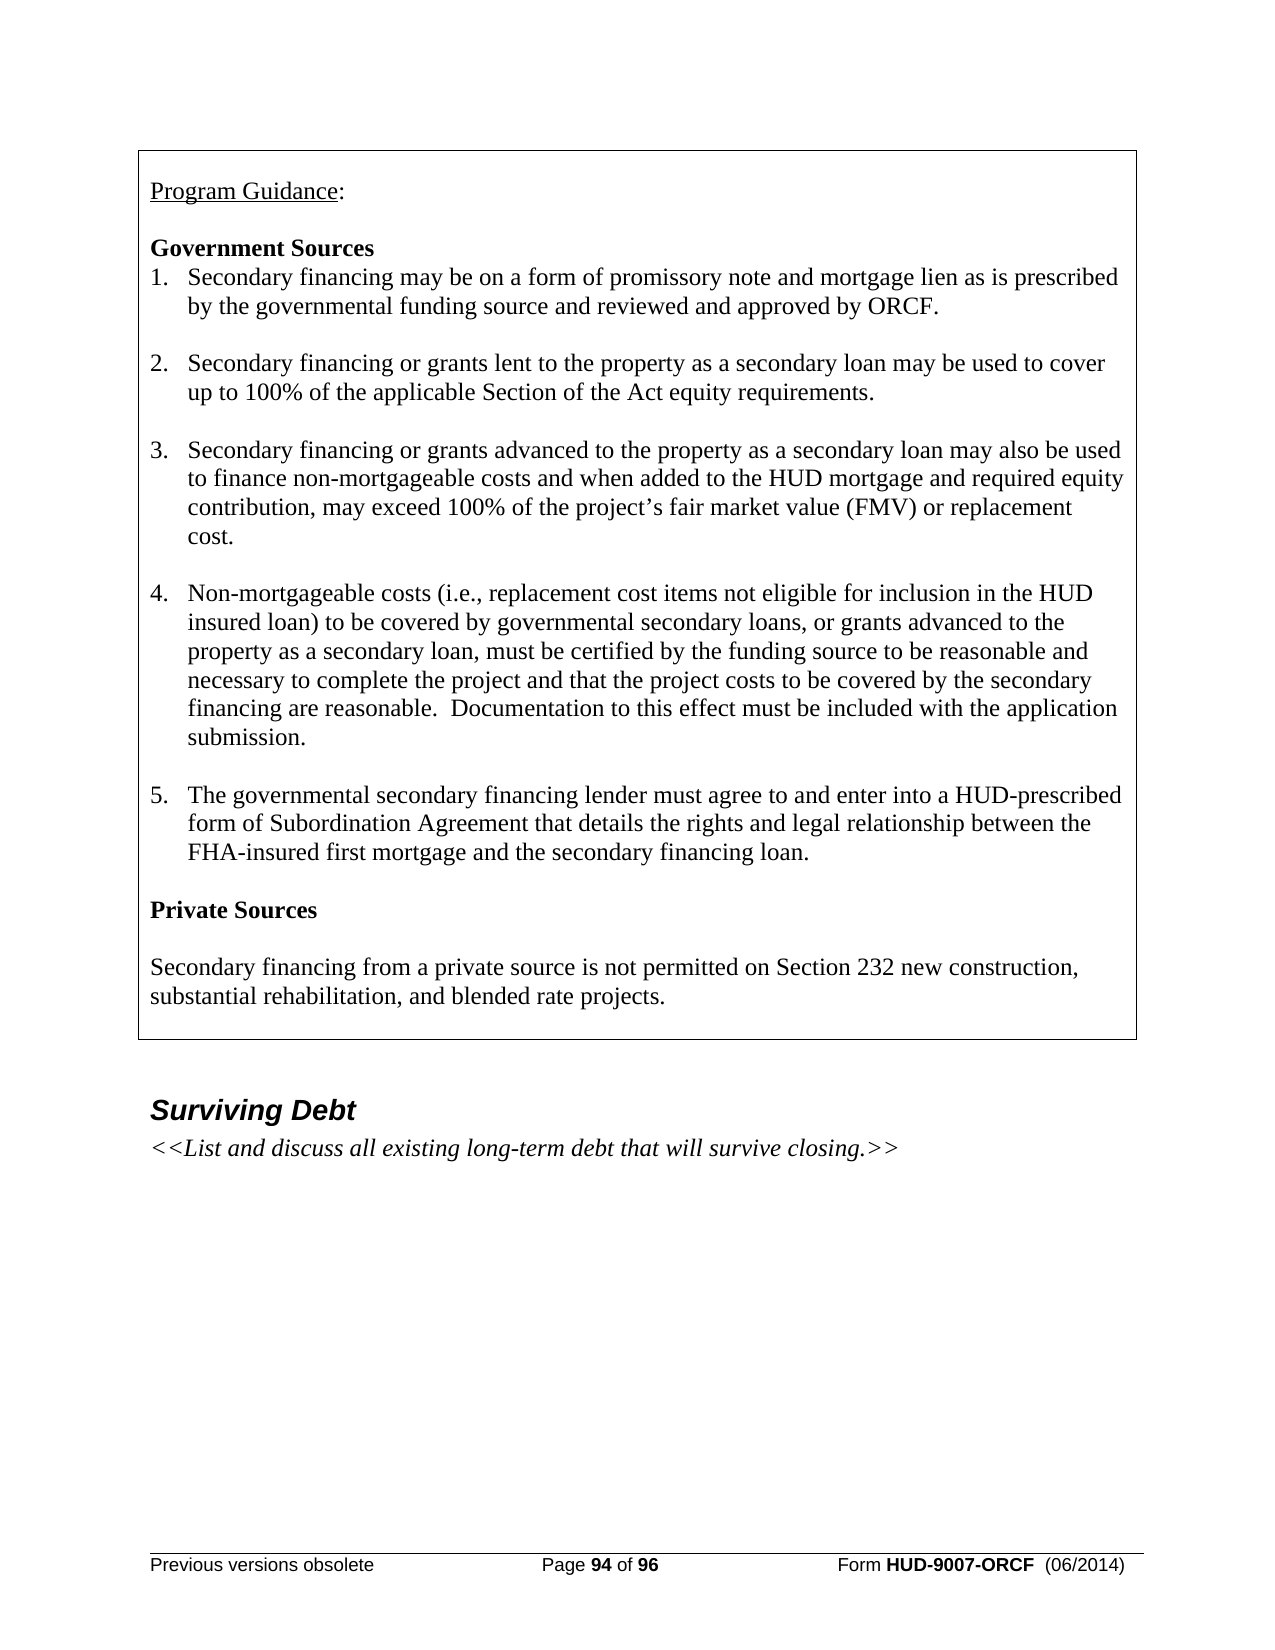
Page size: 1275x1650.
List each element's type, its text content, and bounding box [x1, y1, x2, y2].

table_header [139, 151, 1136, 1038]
subtitle Surviving Debt [150, 1093, 1125, 1127]
text <<List and discuss all existing long-term debt that will survive closing.>> [150, 1133, 1125, 1162]
